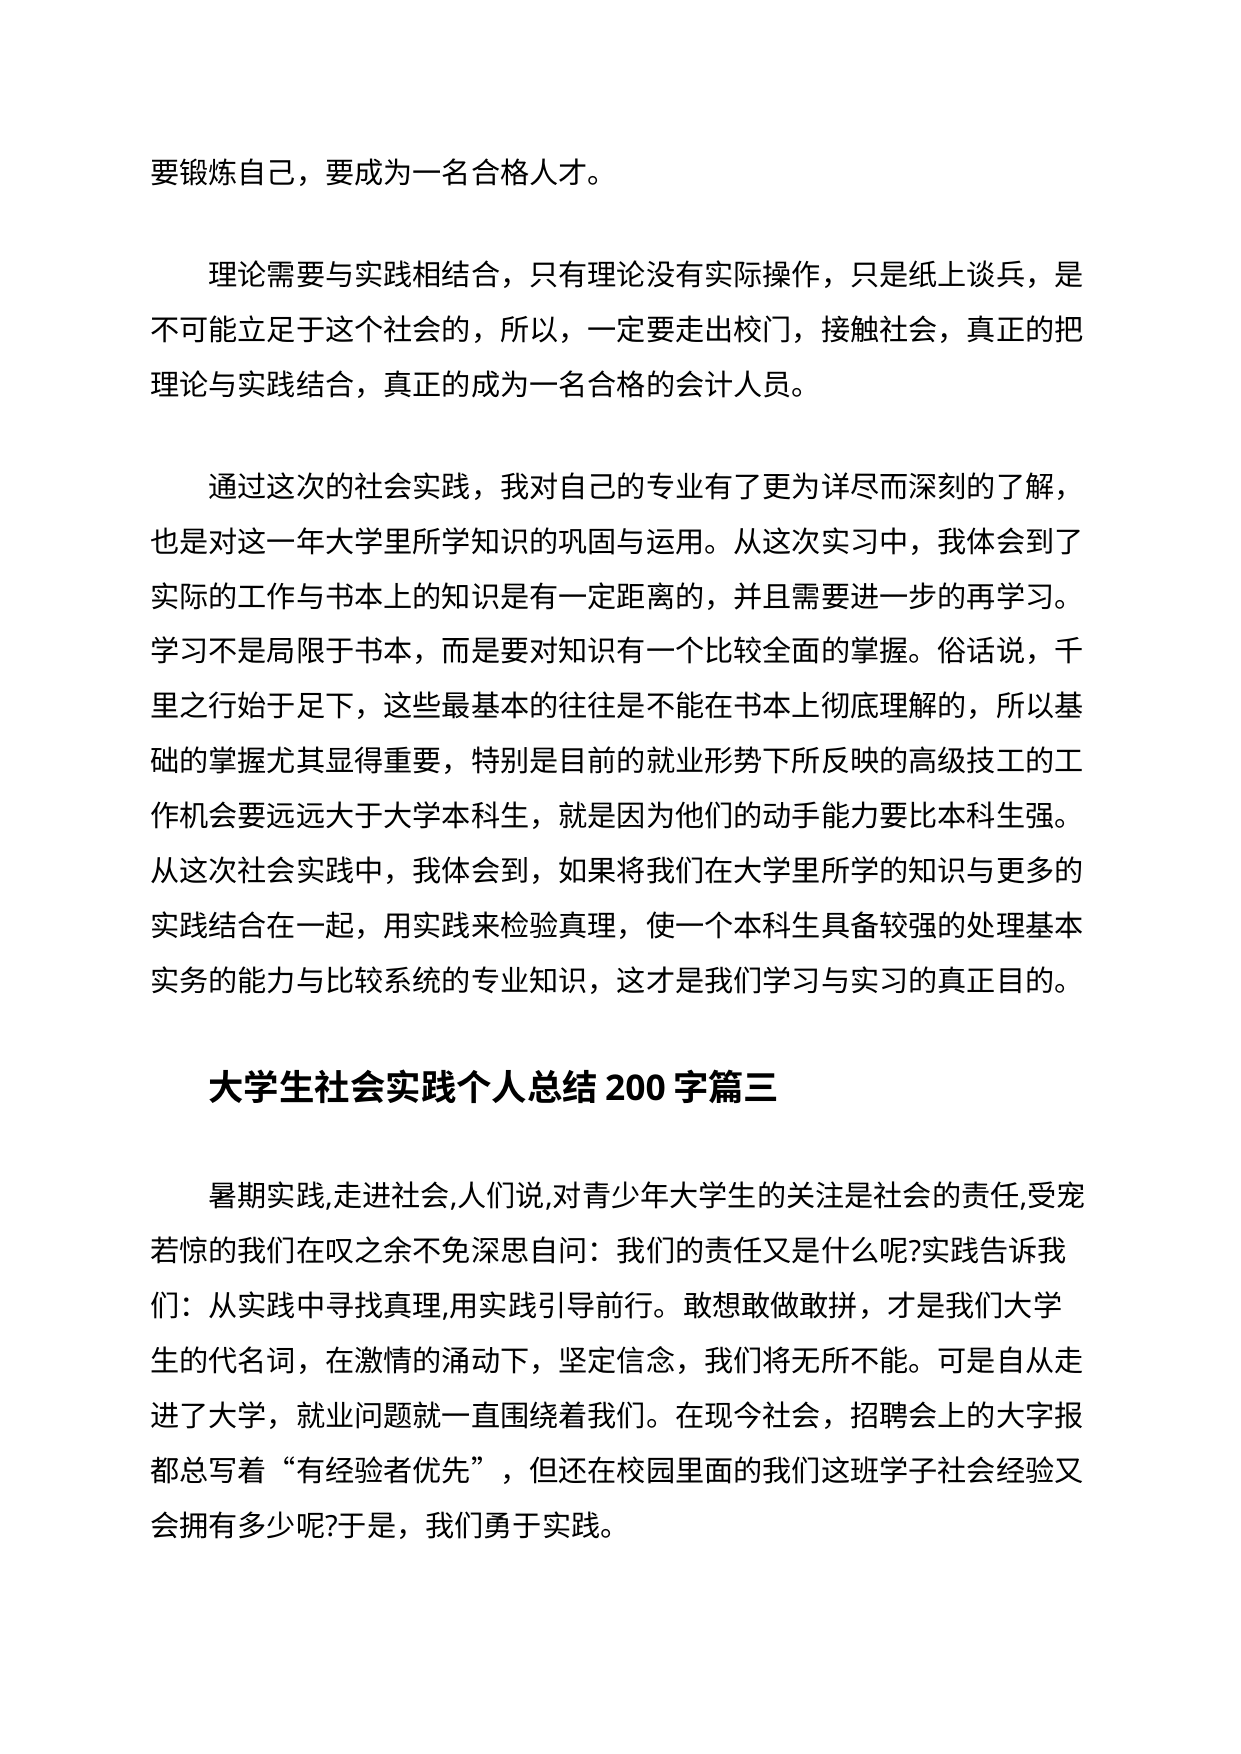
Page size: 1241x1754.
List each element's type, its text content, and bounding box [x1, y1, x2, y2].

text 暑期实践,走进社会,人们说,对青少年大学生的关注是社会的责任,受宠若惊的我们在叹之余不免深思自问：我们的责任又是什么呢?实践告诉我们：从实践中寻找真理,用实践引导前行。敢想敢做敢拼，才是我们大学生的代名词，在激情的涌动下，坚定信念，我们将无所不能。可是自从走进了大学，就业问题就一直围绕着我们。在现今社会，招聘会上的大字报都总写着“有经验者优先”，但还在校园里面的我们这班学子社会经验又会拥有多少呢?于是，我们勇于实践。 [150, 1173, 1090, 1545]
text 理论需要与实践相结合，只有理论没有实际操作，只是纸上谈兵，是不可能立足于这个社会的，所以，一定要走出校门，接触社会，真正的把理论与实践结合，真正的成为一名合格的会计人员。 [150, 252, 1090, 404]
text 大学生社会实践个人总结200字篇三 [150, 1059, 1090, 1111]
text 通过这次的社会实践，我对自己的专业有了更为详尽而深刻的了解，也是对这一年大学里所学知识的巩固与运用。从这次实习中，我体会到了实际的工作与书本上的知识是有一定距离的，并且需要进一步的再学习。学习不是局限于书本，而是要对知识有一个比较全面的掌握。俗话说，千里之行始于足下，这些最基本的往往是不能在书本上彻底理解的，所以基础的掌握尤其显得重要，特别是目前的就业形势下所反映的高级技工的工作机会要远远大于大学本科生，就是因为他们的动手能力要比本科生强。从这次社会实践中，我体会到，如果将我们在大学里所学的知识与更多的实践结合在一起，用实践来检验真理，使一个本科生具备较强的处理基本实务的能力与比较系统的专业知识，这才是我们学习与实习的真正目的。 [150, 463, 1090, 1000]
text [150, 150, 1090, 192]
